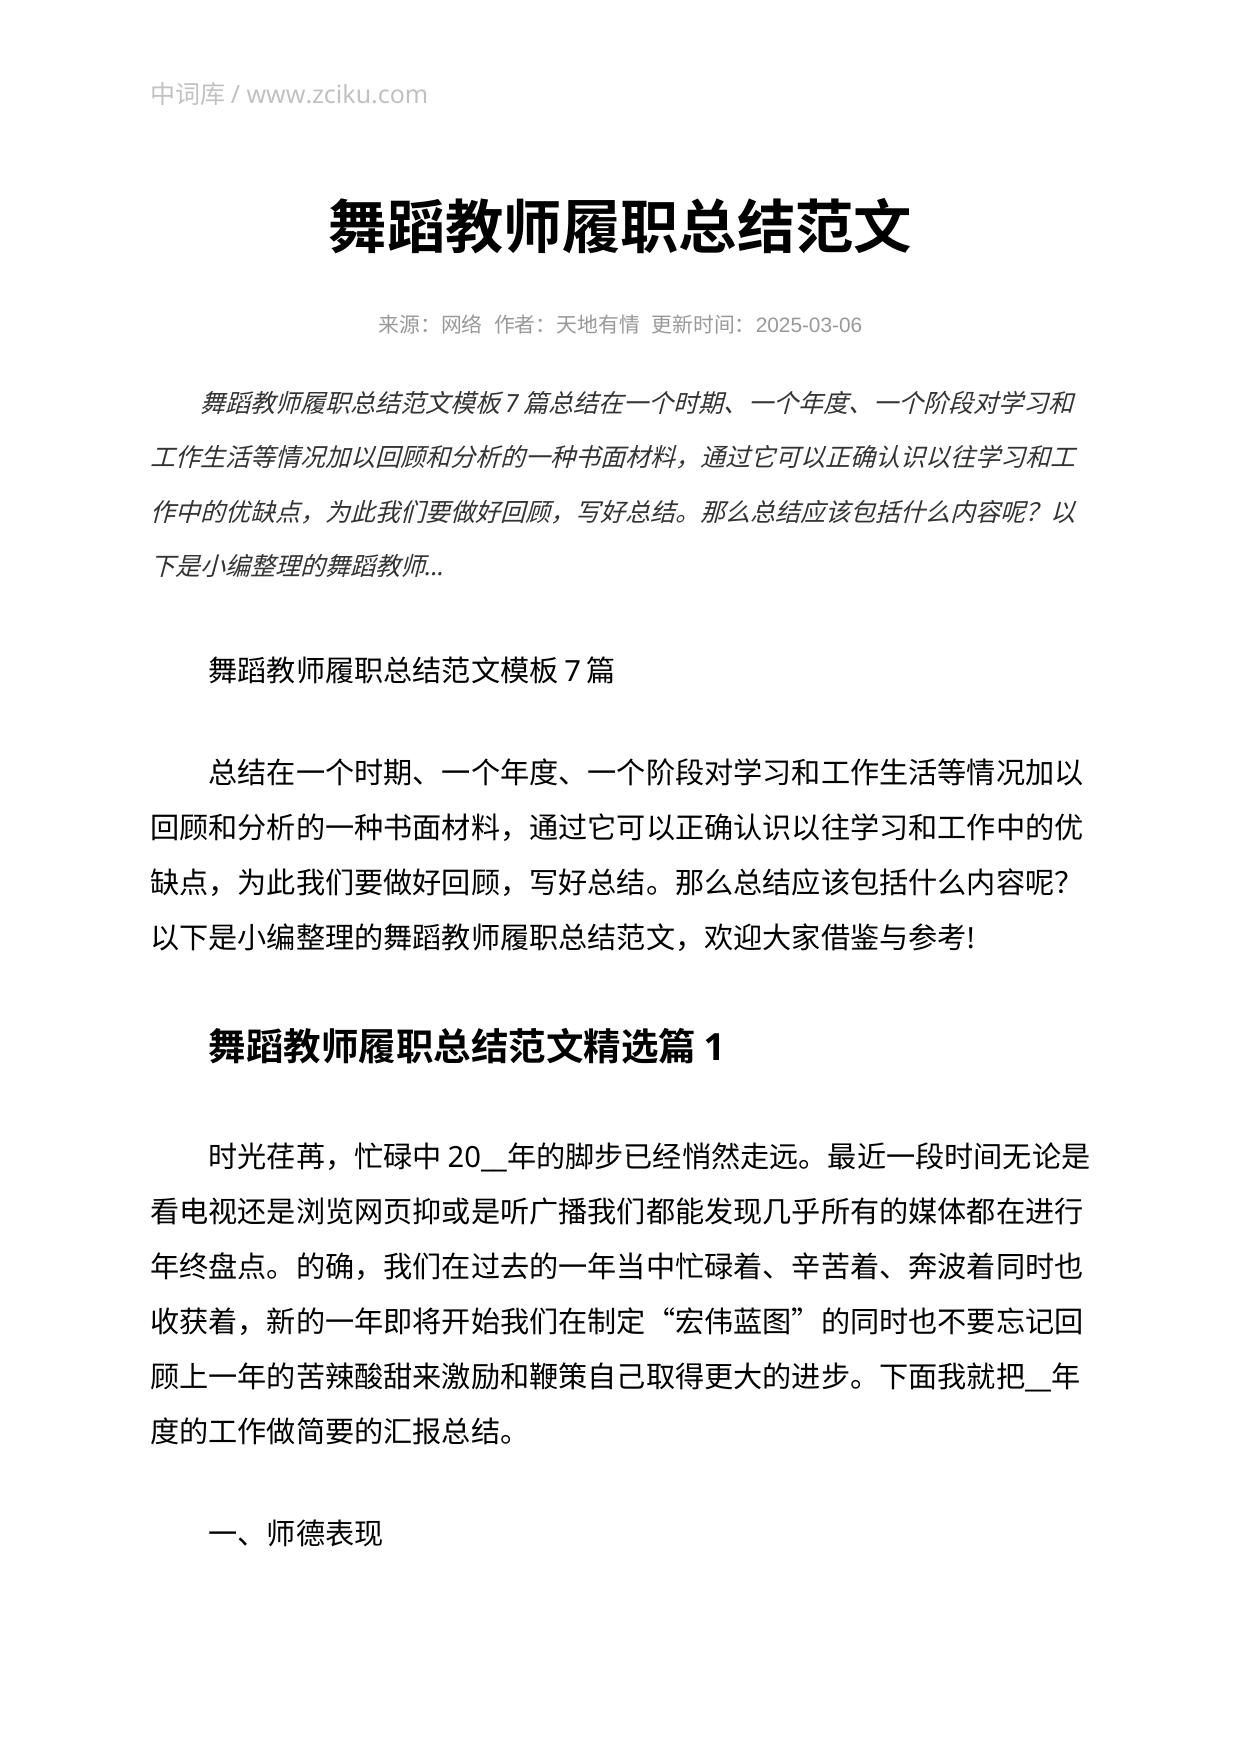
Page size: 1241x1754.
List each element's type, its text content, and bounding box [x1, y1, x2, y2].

text 总结在一个时期、一个年度、一个阶段对学习和工作生活等情况加以回顾和分析的一种书面材料，通过它可以正确认识以往学习和工作中的优缺点，为此我们要做好回顾，写好总结。那么总结应该包括什么内容呢？以下是小编整理的舞蹈教师履职总结范文，欢迎大家借鉴与参考! [150, 750, 1090, 957]
text 舞蹈教师履职总结范文模板7篇 [150, 648, 1090, 690]
text 舞蹈教师履职总结范文模板7篇总结在一个时期、一个年度、一个阶段对学习和工作生活等情况加以回顾和分析的一种书面材料，通过它可以正确认识以往学习和工作中的优缺点，为此我们要做好回顾，写好总结。那么总结应该包括什么内容呢？以下是小编整理的舞蹈教师... [150, 383, 1090, 583]
subtitle 舞蹈教师履职总结范文 [150, 181, 1090, 266]
text 舞蹈教师履职总结范文精选篇1 [150, 1016, 1090, 1071]
text 一、师德表现 [150, 1511, 1090, 1553]
text 来源：网络 作者：天地有情 更新时间：2025-03-06 [150, 313, 1090, 337]
text 时光荏苒，忙碌中20__年的脚步已经悄然走远。最近一段时间无论是看电视还是浏览网页抑或是听广播我们都能发现几乎所有的媒体都在进行年终盘点。的确，我们在过去的一年当中忙碌着、辛苦着、奔波着同时也收获着，新的一年即将开始我们在制定“宏伟蓝图”的同时也不要忘记回顾上一年的苦辣酸甜来激励和鞭策自己取得更大的进步。下面我就把__年度的工作做简要的汇报总结。 [150, 1134, 1090, 1451]
